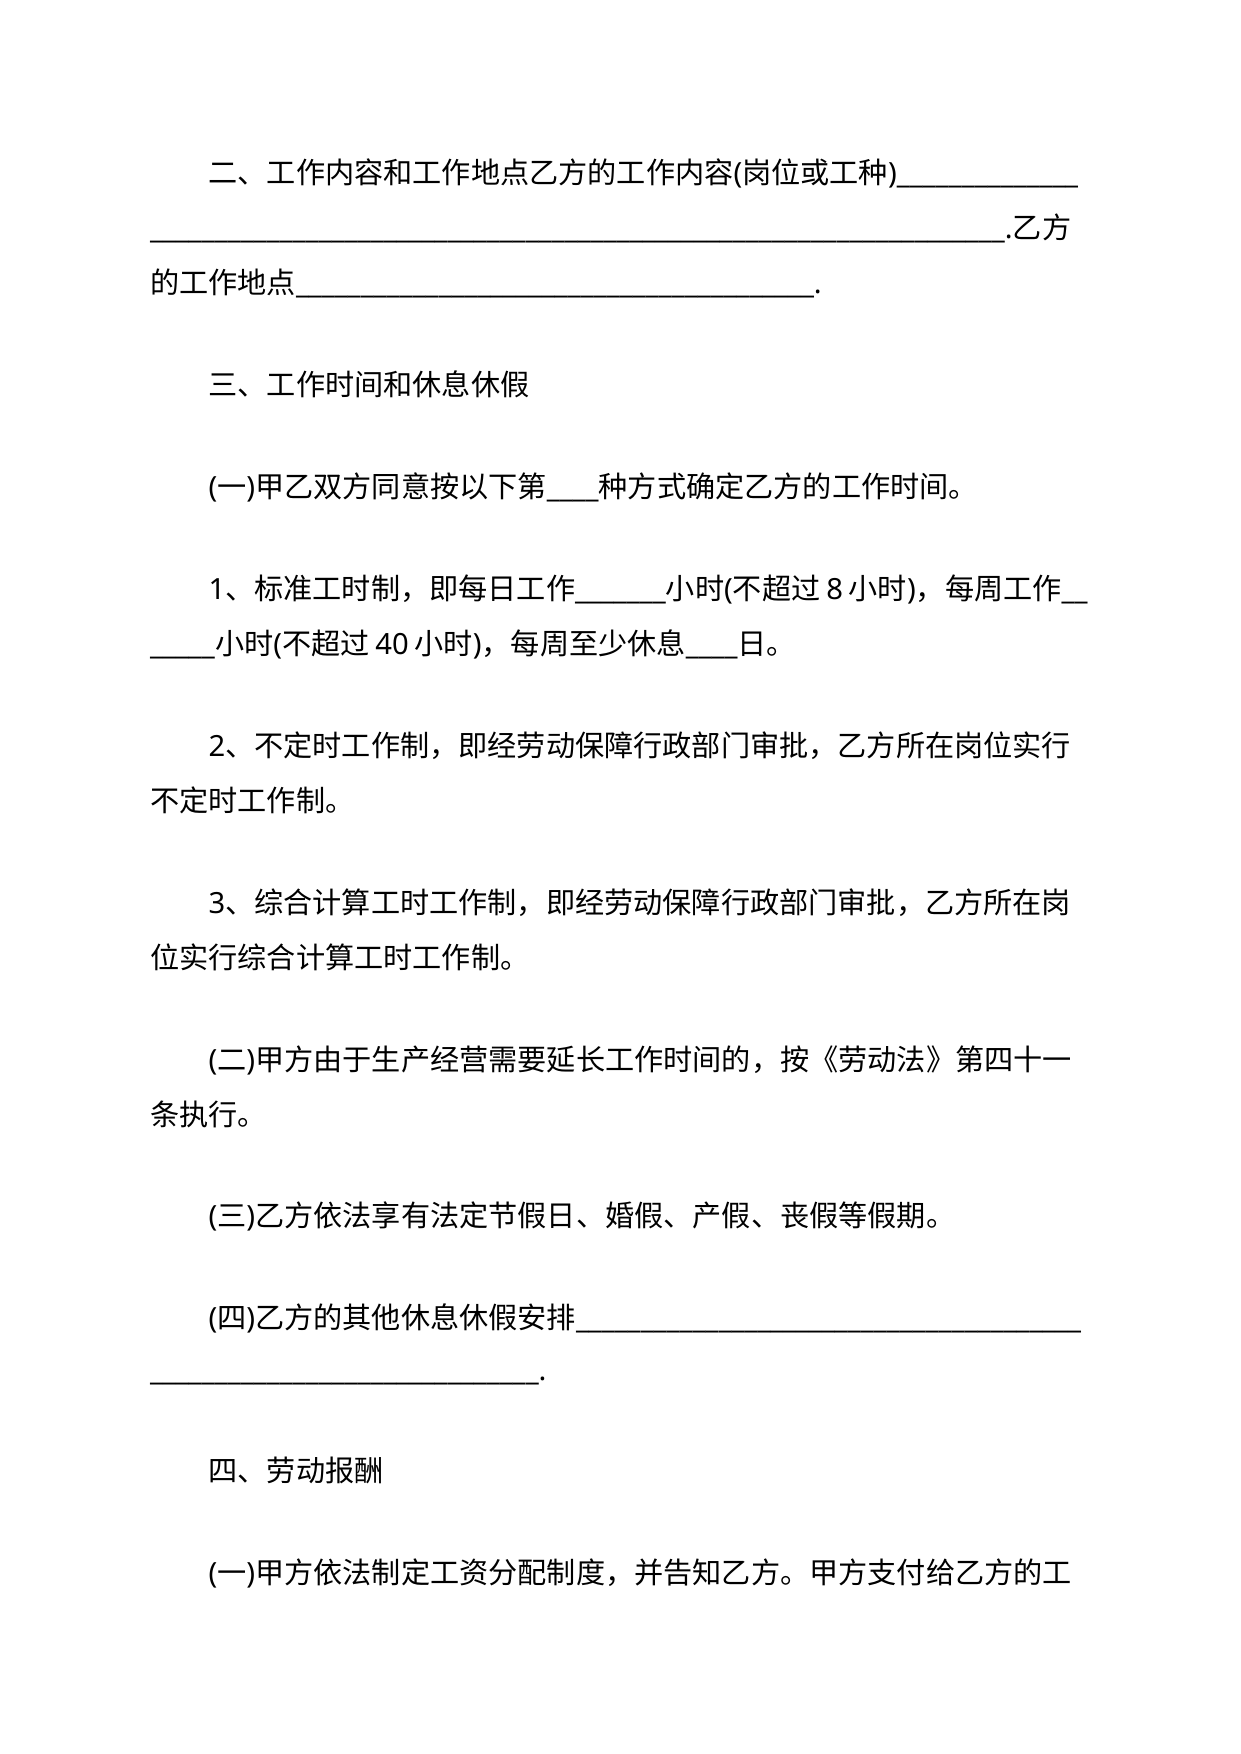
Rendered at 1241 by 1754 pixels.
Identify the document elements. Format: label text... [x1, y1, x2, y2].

text 四、劳动报酬 [150, 1448, 1090, 1490]
text 1、标准工时制，即每日工作_______小时(不超过8小时)，每周工作_______小时(不超过40小时)，每周至少休息____日。 [150, 566, 1090, 663]
text (四)乙方的其他休息休假安排_____________________________________________________________________. [150, 1295, 1090, 1389]
text (一)甲乙双方同意按以下第____种方式确定乙方的工作时间。 [150, 464, 1090, 506]
text (三)乙方依法享有法定节假日、婚假、产假、丧假等假期。 [150, 1193, 1090, 1235]
text 3、综合计算工时工作制，即经劳动保障行政部门审批，乙方所在岗位实行综合计算工时工作制。 [150, 879, 1090, 977]
text 2、不定时工作制，即经劳动保障行政部门审批，乙方所在岗位实行不定时工作制。 [150, 723, 1090, 820]
text 三、工作时间和休息休假 [150, 362, 1090, 404]
text 二、工作内容和工作地点乙方的工作内容(岗位或工种)________________________________________________________________________________.乙方的工作地点________________________________________. [150, 150, 1090, 302]
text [150, 1549, 1090, 1592]
text (二)甲方由于生产经营需要延长工作时间的，按《劳动法》第四十一条执行。 [150, 1036, 1090, 1133]
